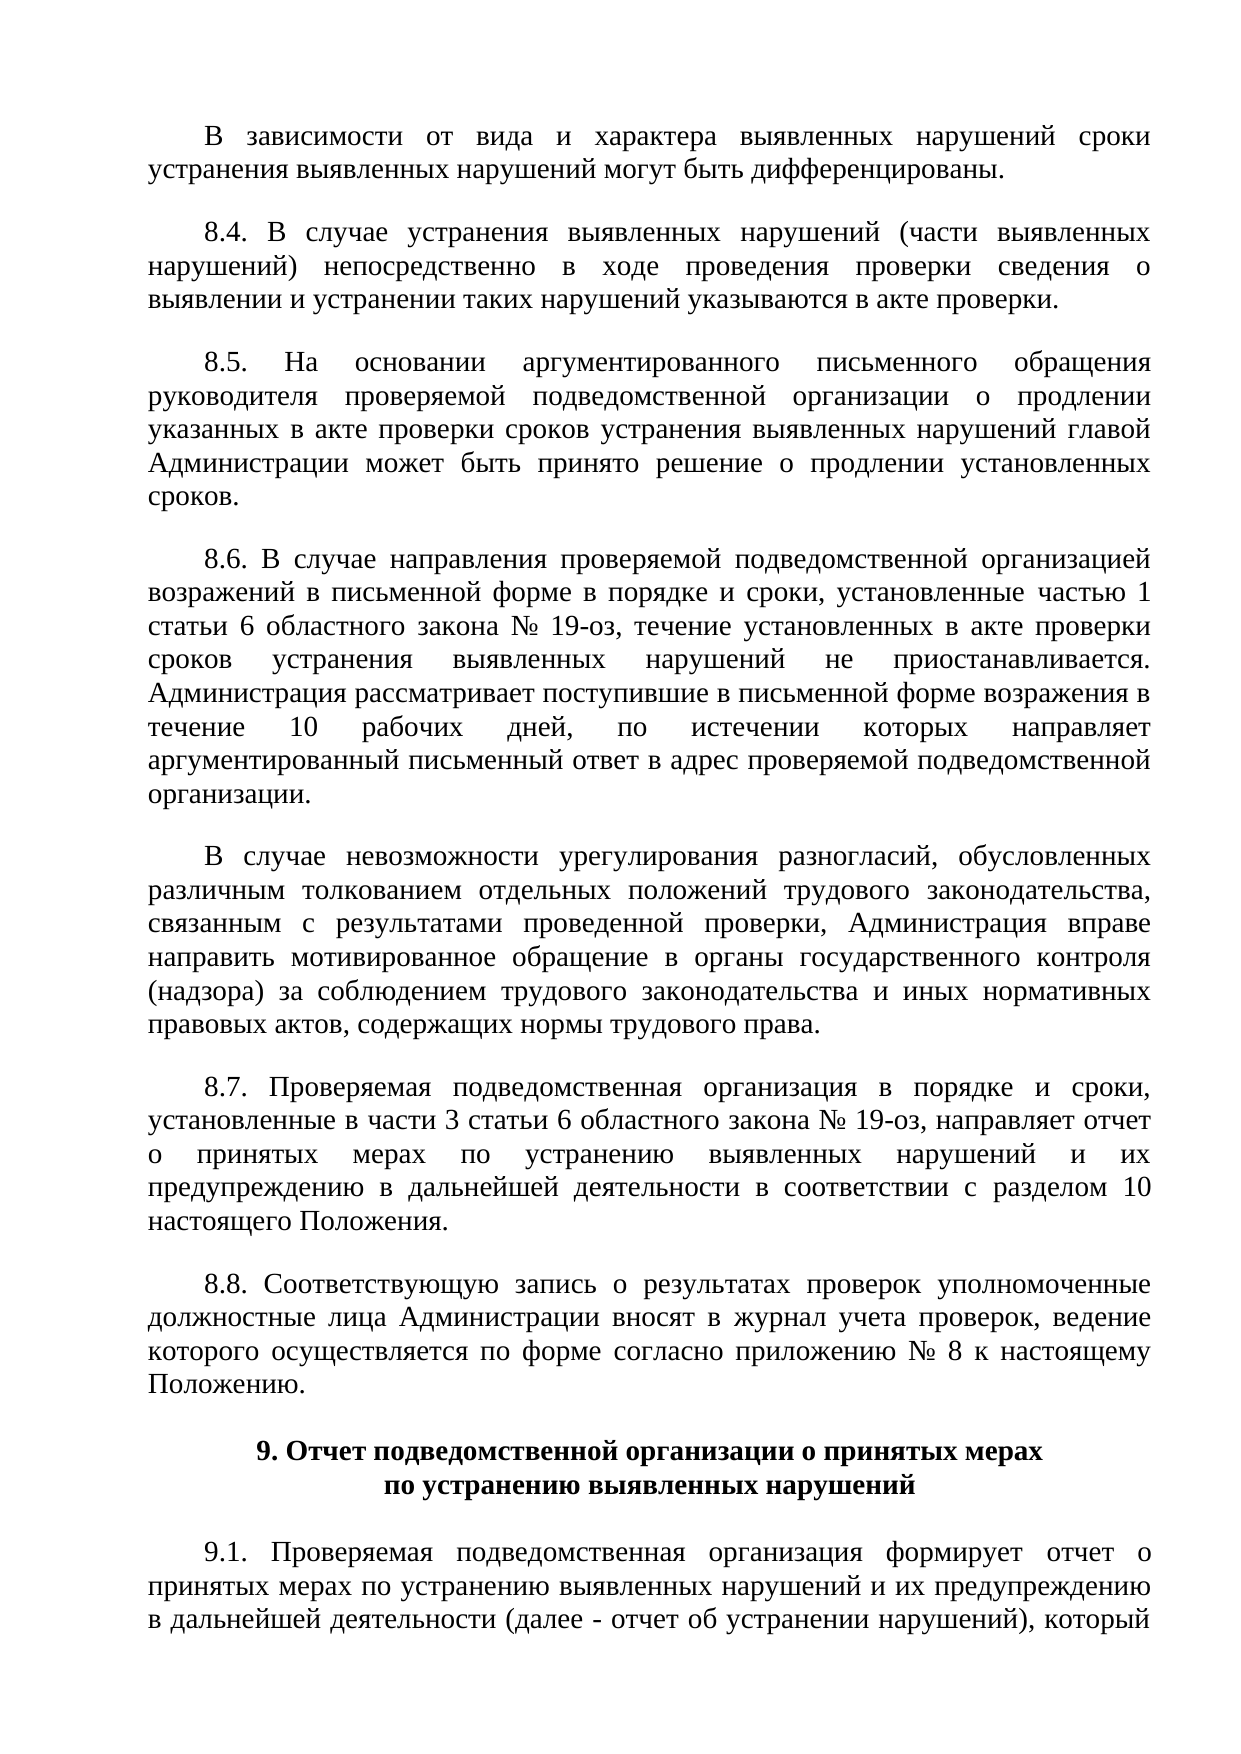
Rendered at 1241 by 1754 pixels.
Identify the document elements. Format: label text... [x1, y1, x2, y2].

text В зависимости от вида и характера выявленных нарушений сроки устранения выявленных нарушений могут быть дифференцированы. [148, 118, 1152, 185]
text 8.7. Проверяемая подведомственная организация в порядке и сроки, установленные в части 3 статьи 6 областного закона № 19-оз, направляет отчет о принятых мерах по устранению выявленных нарушений и их предупреждению в дальнейшей деятельности в соответствии с разделом 10 настоящего Положения. [148, 1069, 1152, 1237]
text 8.8. Соответствующую запись о результатах проверок уполномоченные должностные лица Администрации вносят в журнал учета проверок, ведение которого осуществляется по форме согласно приложению № 8 к настоящему Положению. [148, 1266, 1152, 1400]
text В случае невозможности урегулирования разногласий, обусловленных различным толкованием отдельных положений трудового законодательства, связанным с результатами проведенной проверки, Администрация вправе направить мотивированное обращение в органы государственного контроля (надзора) за соблюдением трудового законодательства и иных нормативных правовых актов, содержащих нормы трудового права. [148, 838, 1152, 1040]
text 8.5. На основании аргументированного письменного обращения руководителя проверяемой подведомственной организации о продлении указанных в акте проверки сроков устранения выявленных нарушений главой Администрации может быть принято решение о продлении установленных сроков. [148, 344, 1152, 512]
text 8.6. В случае направления проверяемой подведомственной организацией возражений в письменной форме в порядке и сроки, установленные частью 1 статьи 6 областного закона № 19-оз, течение установленных в акте проверки сроков устранения выявленных нарушений не приостанавливается. Администрация рассматривает поступившие в письменной форме возражения в течение 10 рабочих дней, по истечении которых направляет аргументированный письменный ответ в адрес проверяемой подведомственной организации. [148, 541, 1152, 809]
title 9. Отчет подведомственной организации о принятых мерах [148, 1433, 1152, 1467]
text 8.4. В случае устранения выявленных нарушений (части выявленных нарушений) непосредственно в ходе проведения проверки сведения о выявлении и устранении таких нарушений указываются в акте проверки. [148, 214, 1152, 315]
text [148, 1534, 1152, 1635]
title по устранению выявленных нарушений [148, 1467, 1152, 1501]
